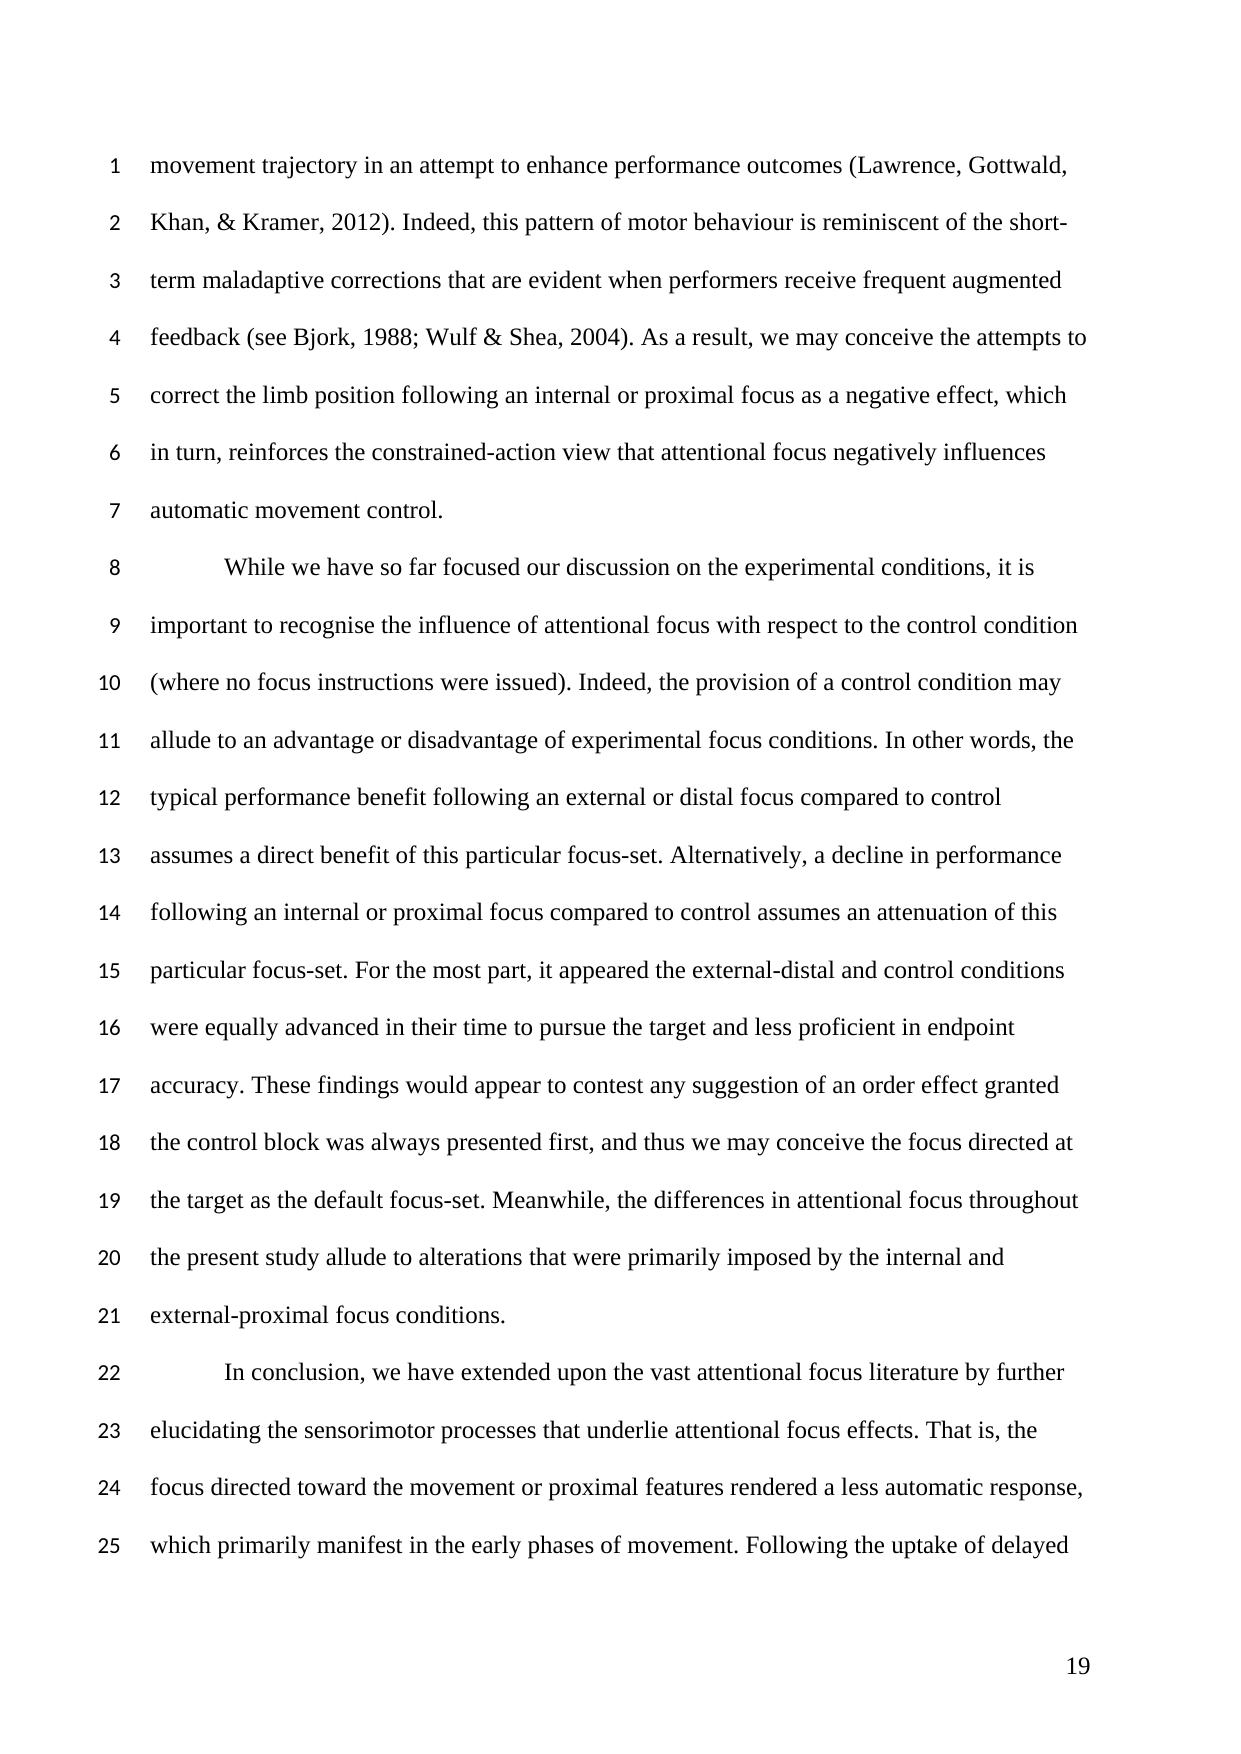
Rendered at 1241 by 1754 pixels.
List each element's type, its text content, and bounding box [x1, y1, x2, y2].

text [150, 150, 1090, 524]
text While we have so far focused our discussion on the experimental conditions, it is important to recognise the influence of attentional focus with respect to the control condition (where no focus instructions were issued). Indeed, the provision of a control condition may allude to an advantage or disadvantage of experimental focus conditions. In other words, the typical performance benefit following an external or distal focus compared to control assumes a direct benefit of this particular focus-set. Alternatively, a decline in performance following an internal or proximal focus compared to control assumes an attenuation of this particular focus-set. For the most part, it appeared the external-distal and control conditions were equally advanced in their time to pursue the target and less proficient in endpoint accuracy. These findings would appear to contest any suggestion of an order effect granted the control block was always presented first, and thus we may conceive the focus directed at the target as the default focus-set. Meanwhile, the differences in attentional focus throughout the present study allude to alterations that were primarily imposed by the internal and external-proximal focus conditions. [150, 552, 1090, 1329]
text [150, 1357, 1090, 1559]
